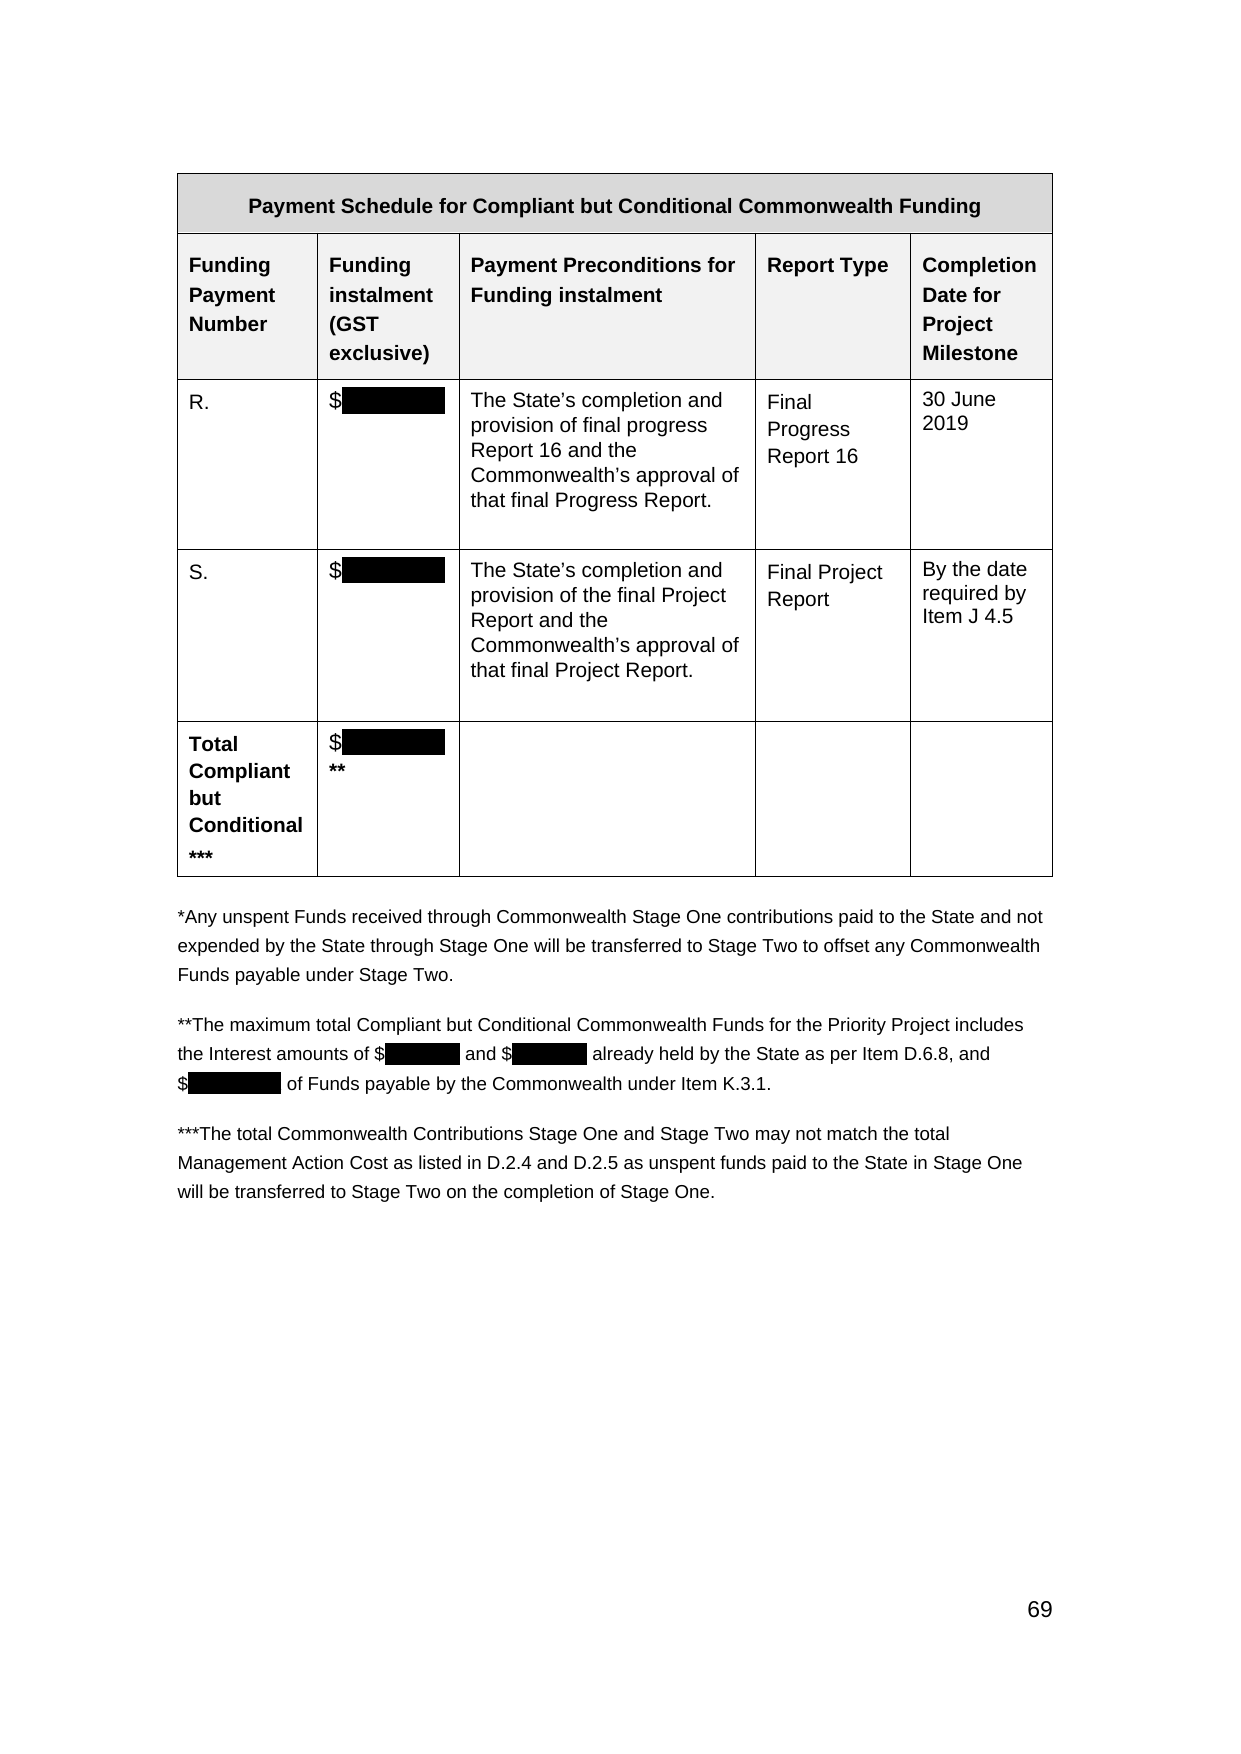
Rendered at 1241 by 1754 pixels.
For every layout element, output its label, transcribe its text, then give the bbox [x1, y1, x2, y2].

table_cell The State’s completion and provision of final progress Report 16 and the Commonwealth’s approval of that final Progress Report. [460, 380, 755, 549]
table_cell By the date required by Item J 4.5 [911, 550, 1052, 721]
table_cell $xxxxxxxxx ** [318, 722, 459, 876]
table_cell Funding instalment (GST exclusive) [318, 234, 459, 379]
table_cell [911, 722, 1052, 876]
table_cell $xxxxxxxxx [318, 550, 459, 721]
table_cell 30 June 2019 [911, 380, 1052, 549]
table_cell [460, 722, 755, 876]
table_cell Report Type [756, 234, 910, 379]
table_cell S. [178, 550, 317, 721]
table_cell Final Project Report [756, 550, 910, 721]
table_cell Funding Payment Number [178, 234, 317, 379]
table_cell Final Progress Report 16 [756, 380, 910, 549]
text ***The total Commonwealth Contributions Stage One and Stage Two may not match the total Management Action Cost as listed in D.2.4 and D.2.5 as unspent funds paid to the State in Stage One will be transferred to Stage Two on the completion of Stage One. [177, 1115, 1053, 1202]
table_cell $xxxxxxxxx [318, 380, 459, 549]
table_cell R. [178, 380, 317, 549]
text *Any unspent Funds received through Commonwealth Stage One contributions paid to the State and not expended by the State through Stage One will be transferred to Stage Two to offset any Commonwealth Funds payable under Stage Two. [177, 898, 1053, 986]
table_cell The State’s completion and provision of the final Project Report and the Commonwealth’s approval of that final Project Report. [460, 550, 755, 721]
table_cell Total Compliant but Conditional *** [178, 722, 317, 876]
text **The maximum total Compliant but Conditional Commonwealth Funds for the Priority Project includes the Interest amounts of $xxxxxxxx and $xxxxxxxx already held by the State as per Item D.6.8, and $xxxxxxxxxx of Funds payable by the Commonwealth under Item K.3.1. [177, 1006, 1053, 1094]
table_cell [756, 722, 910, 876]
table_header Payment Schedule for Compliant but Conditional Commonwealth Funding [178, 174, 1052, 232]
table_cell Completion Date for Project Milestone [911, 234, 1052, 379]
table_cell Payment Preconditions for Funding instalment [460, 234, 755, 379]
